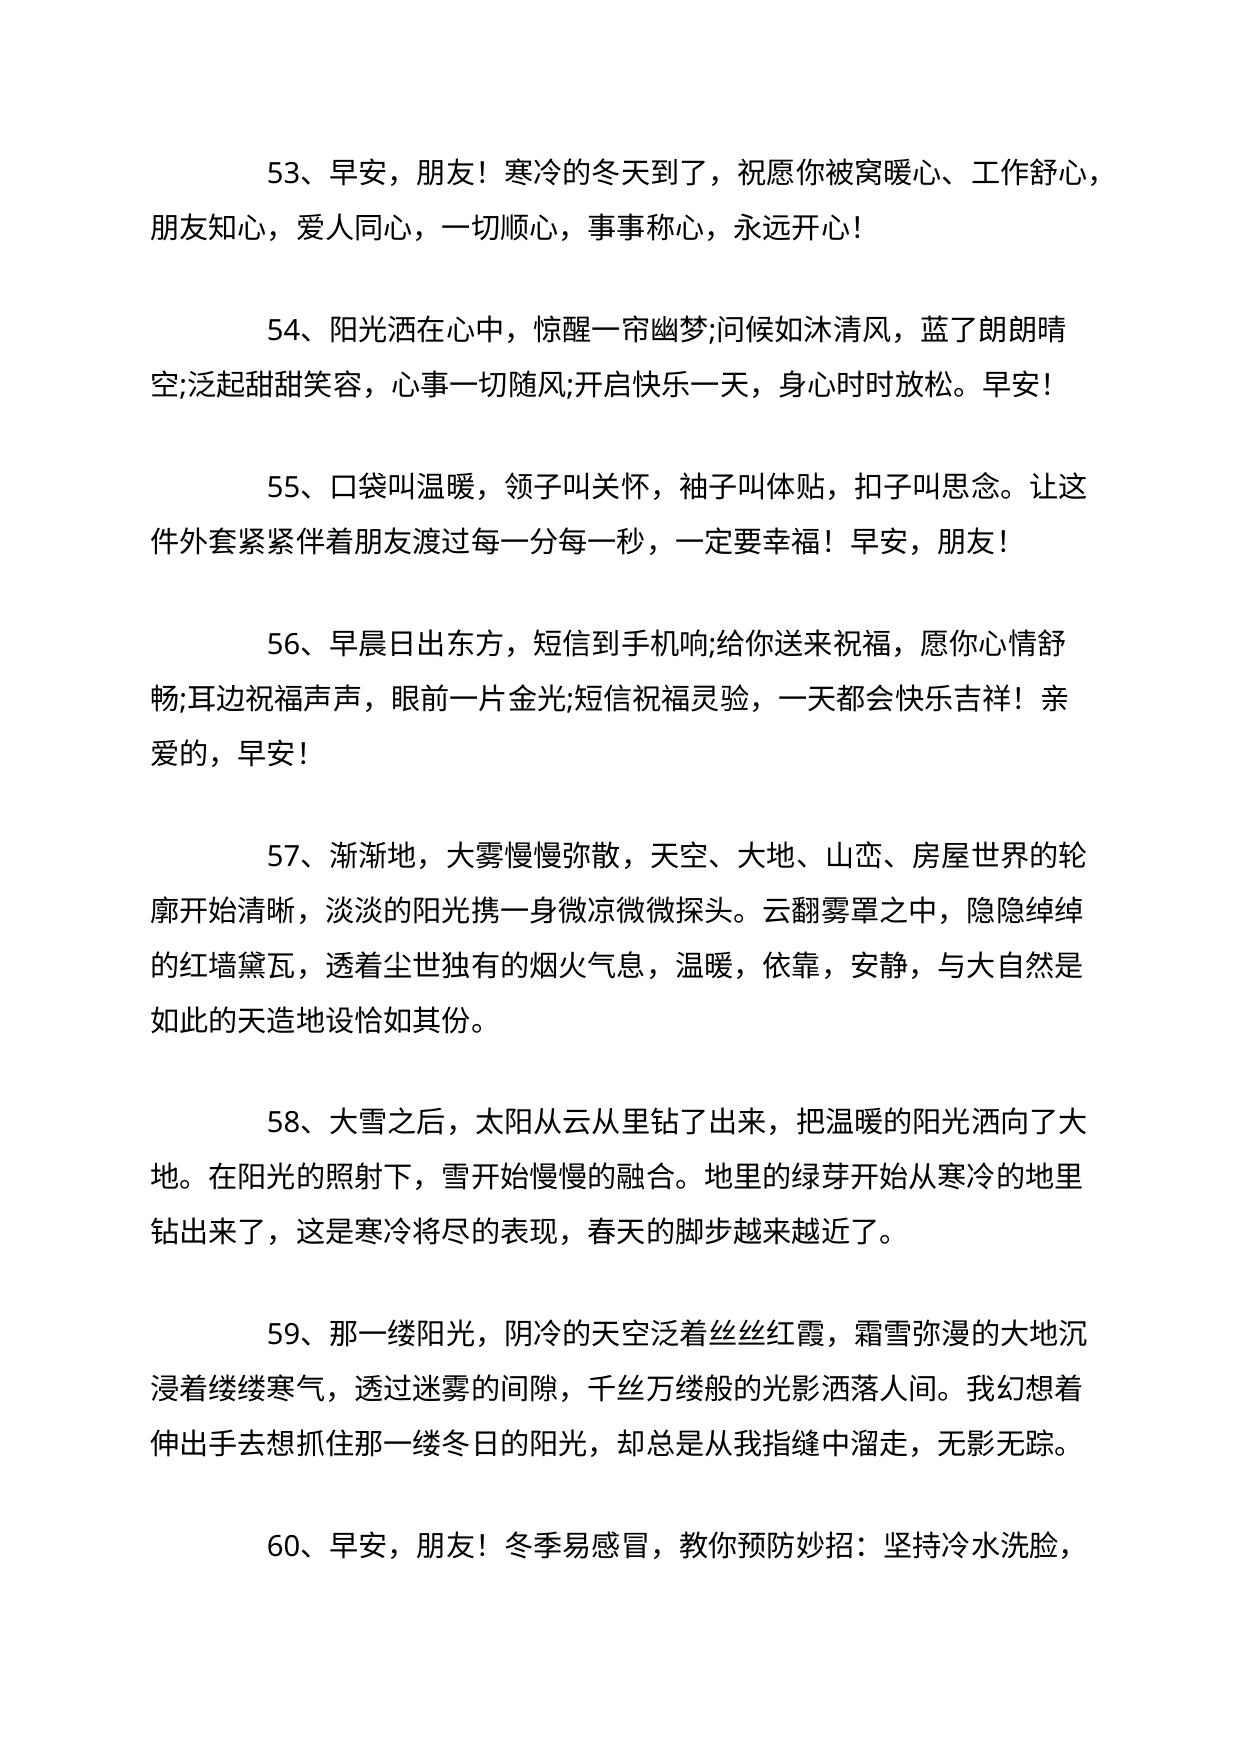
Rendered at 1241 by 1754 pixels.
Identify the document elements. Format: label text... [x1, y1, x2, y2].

text 54、阳光洒在心中，惊醒一帘幽梦;问候如沐清风，蓝了朗朗晴空;泛起甜甜笑容，心事一切随风;开启快乐一天，身心时时放松。早安！ [150, 307, 1090, 404]
text 55、口袋叫温暖，领子叫关怀，袖子叫体贴，扣子叫思念。让这件外套紧紧伴着朋友渡过每一分每一秒，一定要幸福！早安，朋友！ [150, 464, 1090, 561]
text 56、早晨日出东方，短信到手机响;给你送来祝福，愿你心情舒畅;耳边祝福声声，眼前一片金光;短信祝福灵验，一天都会快乐吉祥！亲爱的，早安！ [150, 621, 1090, 773]
text 59、那一缕阳光，阴冷的天空泛着丝丝红霞，霜雪弥漫的大地沉浸着缕缕寒气，透过迷雾的间隙，千丝万缕般的光影洒落人间。我幻想着伸出手去想抓住那一缕冬日的阳光，却总是从我指缝中溜走，无影无踪。 [150, 1311, 1090, 1463]
text 57、渐渐地，大雾慢慢弥散，天空、大地、山峦、房屋世界的轮廓开始清晰，淡淡的阳光携一身微凉微微探头。云翻雾罩之中，隐隐绰绰的红墙黛瓦，透着尘世独有的烟火气息，温暖，依靠，安静，与大自然是如此的天造地设恰如其份。 [150, 832, 1090, 1039]
text 53、早安，朋友！寒冷的冬天到了，祝愿你被窝暖心、工作舒心，朋友知心，爱人同心，一切顺心，事事称心，永远开心！ [150, 150, 1090, 247]
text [150, 1522, 1090, 1564]
text 58、大雪之后，太阳从云从里钻了出来，把温暖的阳光洒向了大地。在阳光的照射下，雪开始慢慢的融合。地里的绿芽开始从寒冷的地里钻出来了，这是寒冷将尽的表现，春天的脚步越来越近了。 [150, 1099, 1090, 1251]
